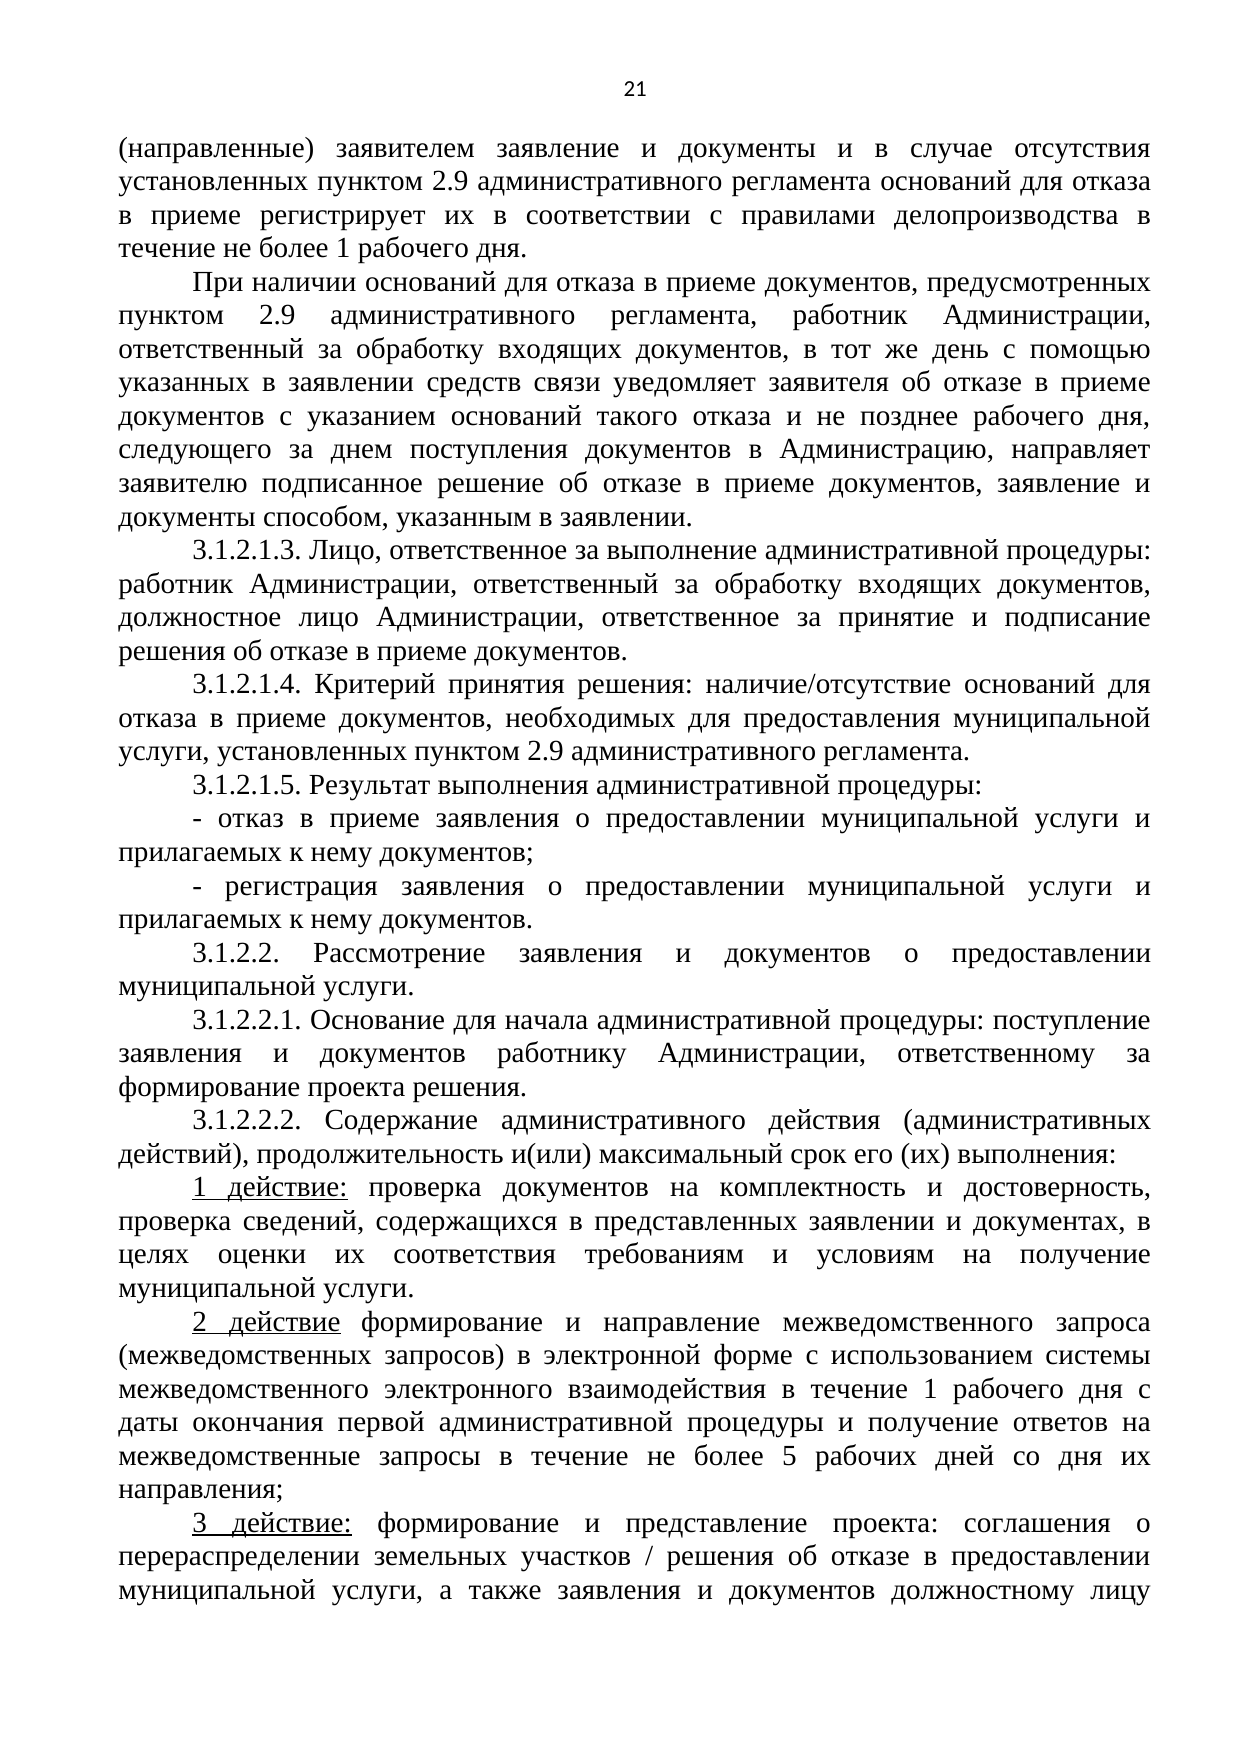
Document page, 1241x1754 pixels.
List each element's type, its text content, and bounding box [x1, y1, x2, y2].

text При наличии оснований для отказа в приеме документов, предусмотренных пунктом 2.9 административного регламента, работник Администрации, ответственный за обработку входящих документов, в тот же день с помощью указанных в заявлении средств связи уведомляет заявителя об отказе в приеме документов с указанием оснований такого отказа и не позднее рабочего дня, следующего за днем поступления документов в Администрацию, направляет заявителю подписанное решение об отказе в приеме документов, заявление и документы способом, указанным в заявлении. [118, 264, 1152, 532]
text 3.1.2.2. Рассмотрение заявления и документов о предоставлении муниципальной услуги. [118, 935, 1152, 1002]
text 3.1.2.1.4. Критерий принятия решения: наличие/отсутствие оснований для отказа в приеме документов, необходимых для предоставления муниципальной услуги, установленных пунктом 2.9 административного регламента. [118, 666, 1152, 767]
text 3.1.2.2.2. Содержание административного действия (административных действий), продолжительность и(или) максимальный срок его (их) выполнения: [118, 1102, 1152, 1169]
text - регистрация заявления о предоставлении муниципальной услуги и прилагаемых к нему документов. [118, 868, 1152, 935]
text 3.1.2.1.5. Результат выполнения административной процедуры: [118, 767, 1152, 801]
text 2 действие формирование и направление межведомственного запроса (межведомственных запросов) в электронной форме с использованием системы межведомственного электронного взаимодействия в течение 1 рабочего дня с даты окончания первой административной процедуры и получение ответов на межведомственные запросы в течение не более 5 рабочих дней со дня их направления; [118, 1304, 1152, 1505]
text - отказ в приеме заявления о предоставлении муниципальной услуги и прилагаемых к нему документов; [118, 801, 1152, 868]
text 3.1.2.2.1. Основание для начала административной процедуры: поступление заявления и документов работнику Администрации, ответственному за формирование проекта решения. [118, 1002, 1152, 1102]
text 3.1.2.1.3. Лицо, ответственное за выполнение административной процедуры: работник Администрации, ответственный за обработку входящих документов, должностное лицо Администрации, ответственное за принятие и подписание решения об отказе в приеме документов. [118, 532, 1152, 666]
text 1 действие: проверка документов на комплектность и достоверность, проверка сведений, содержащихся в представленных заявлении и документах, в целях оценки их соответствия требованиям и условиям на получение муниципальной услуги. [118, 1169, 1152, 1304]
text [118, 130, 1152, 264]
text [118, 1505, 1152, 1606]
